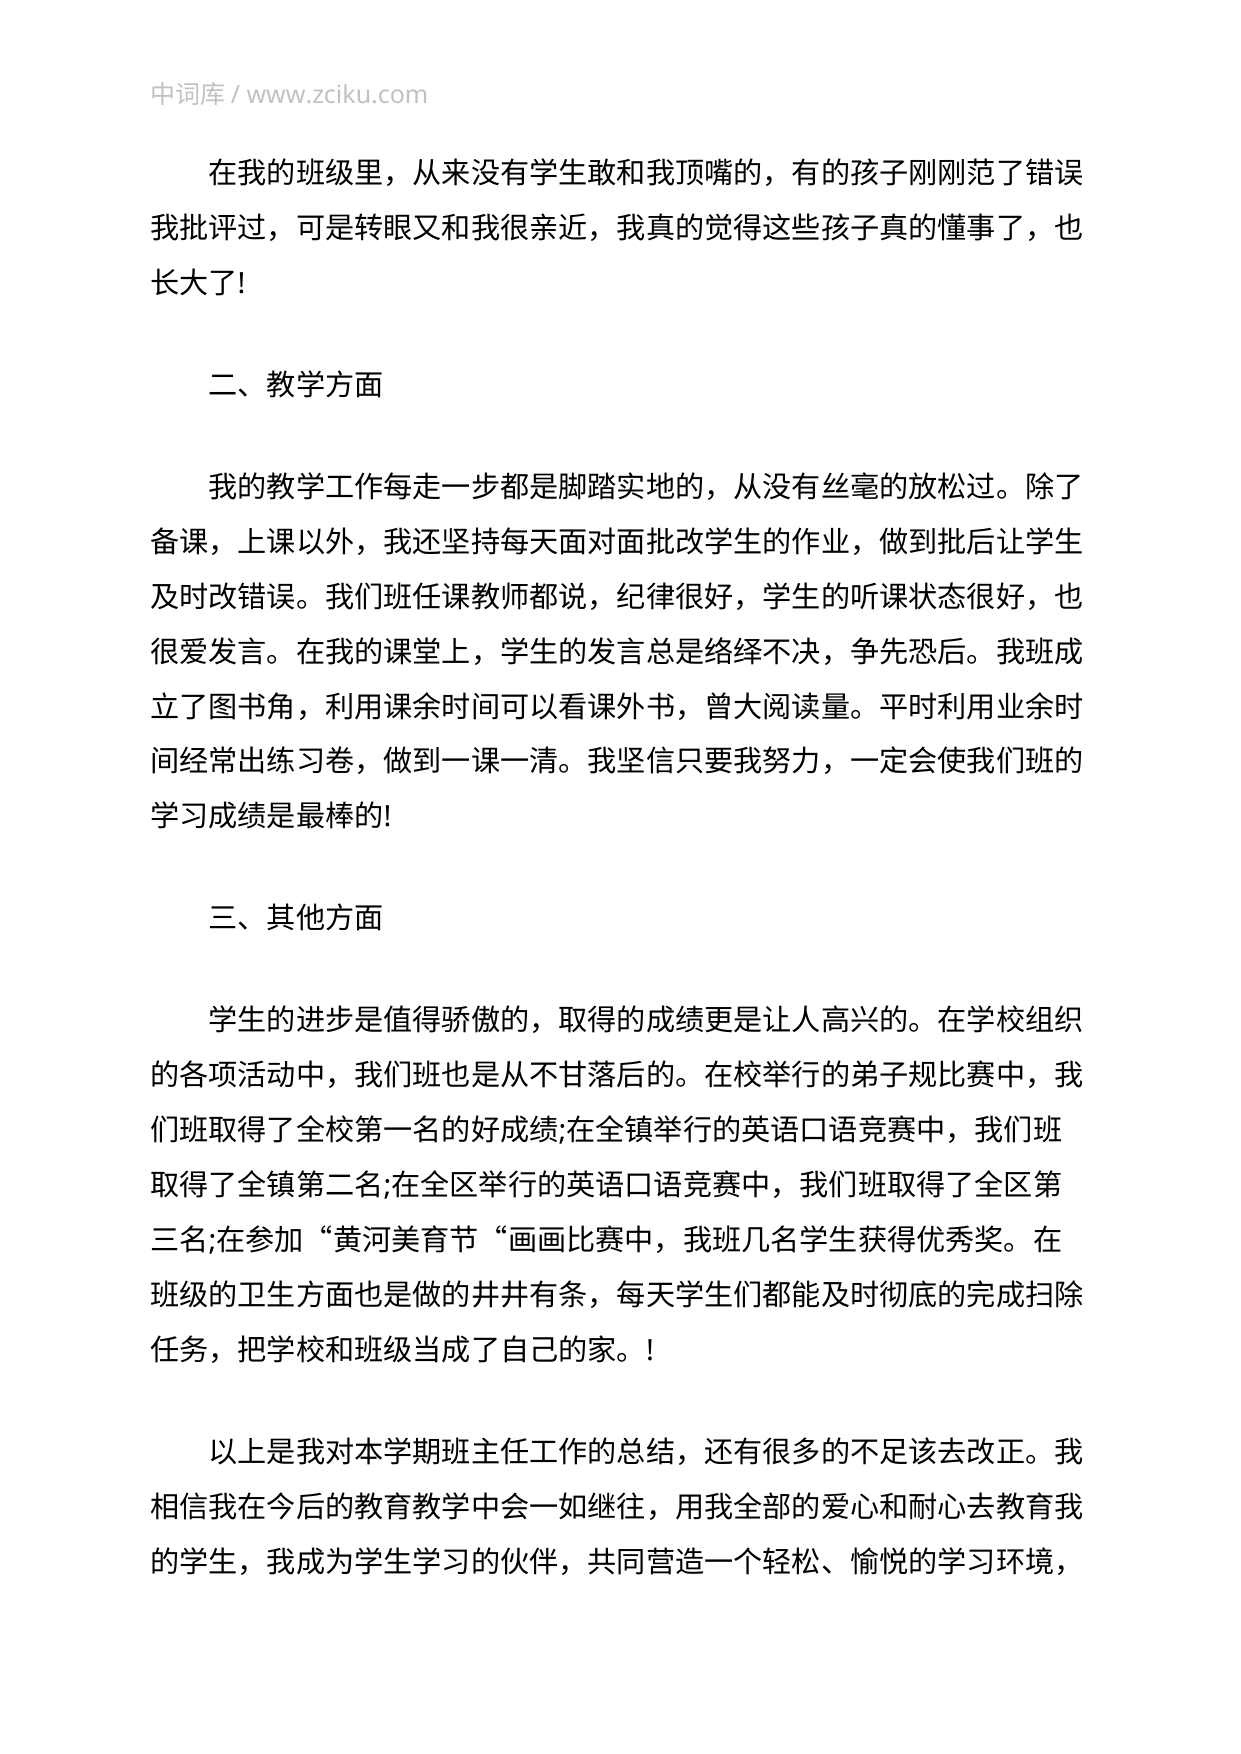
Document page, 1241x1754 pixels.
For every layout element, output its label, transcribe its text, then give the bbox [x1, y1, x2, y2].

text 我的教学工作每走一步都是脚踏实地的，从没有丝毫的放松过。除了备课，上课以外，我还坚持每天面对面批改学生的作业，做到批后让学生及时改错误。我们班任课教师都说，纪律很好，学生的听课状态很好，也很爱发言。在我的课堂上，学生的发言总是络绎不决，争先恐后。我班成立了图书角，利用课余时间可以看课外书，曾大阅读量。平时利用业余时间经常出练习卷，做到一课一清。我坚信只要我努力，一定会使我们班的学习成绩是最棒的! [150, 463, 1090, 835]
text 二、教学方面 [150, 362, 1090, 404]
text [150, 1428, 1090, 1580]
text 学生的进步是值得骄傲的，取得的成绩更是让人高兴的。在学校组织的各项活动中，我们班也是从不甘落后的。在校举行的弟子规比赛中，我们班取得了全校第一名的好成绩;在全镇举行的英语口语竞赛中，我们班取得了全镇第二名;在全区举行的英语口语竞赛中，我们班取得了全区第三名;在参加“黄河美育节“画画比赛中，我班几名学生获得优秀奖。在班级的卫生方面也是做的井井有条，每天学生们都能及时彻底的完成扫除任务，把学校和班级当成了自己的家。! [150, 997, 1090, 1369]
text 在我的班级里，从来没有学生敢和我顶嘴的，有的孩子刚刚范了错误我批评过，可是转眼又和我很亲近，我真的觉得这些孩子真的懂事了，也长大了! [150, 150, 1090, 302]
text 三、其他方面 [150, 895, 1090, 937]
